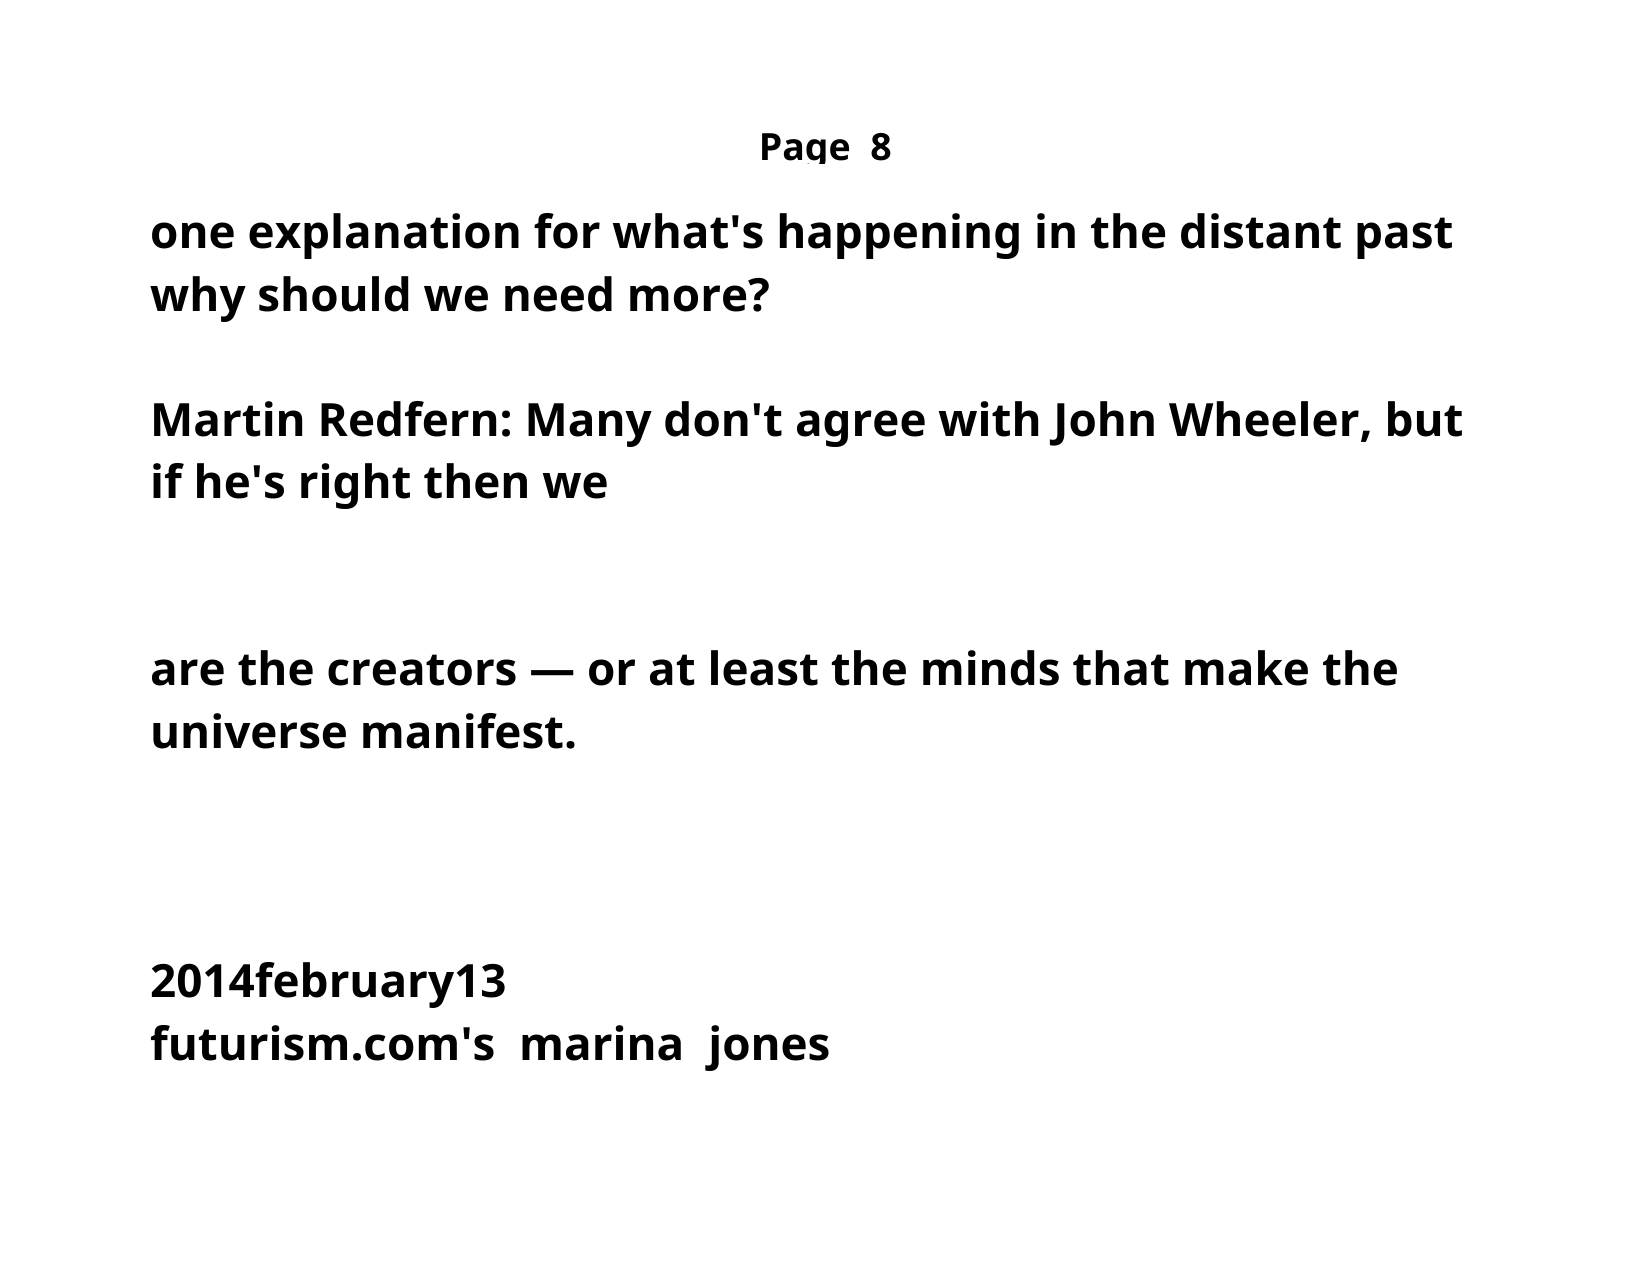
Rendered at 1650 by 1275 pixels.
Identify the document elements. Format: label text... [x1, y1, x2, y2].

text 2014february13 [150, 949, 1500, 1011]
text one explanation for what's happening in the distant past [150, 200, 1500, 262]
text Martin Redfern: Many don't agree with John Wheeler, but if he's right then we [150, 387, 1500, 512]
text are the creators — or at least the minds that make the universe manifest. [150, 637, 1500, 762]
text why should we need more? [150, 262, 1500, 325]
text futurism.com's marina jones [150, 1011, 1500, 1073]
